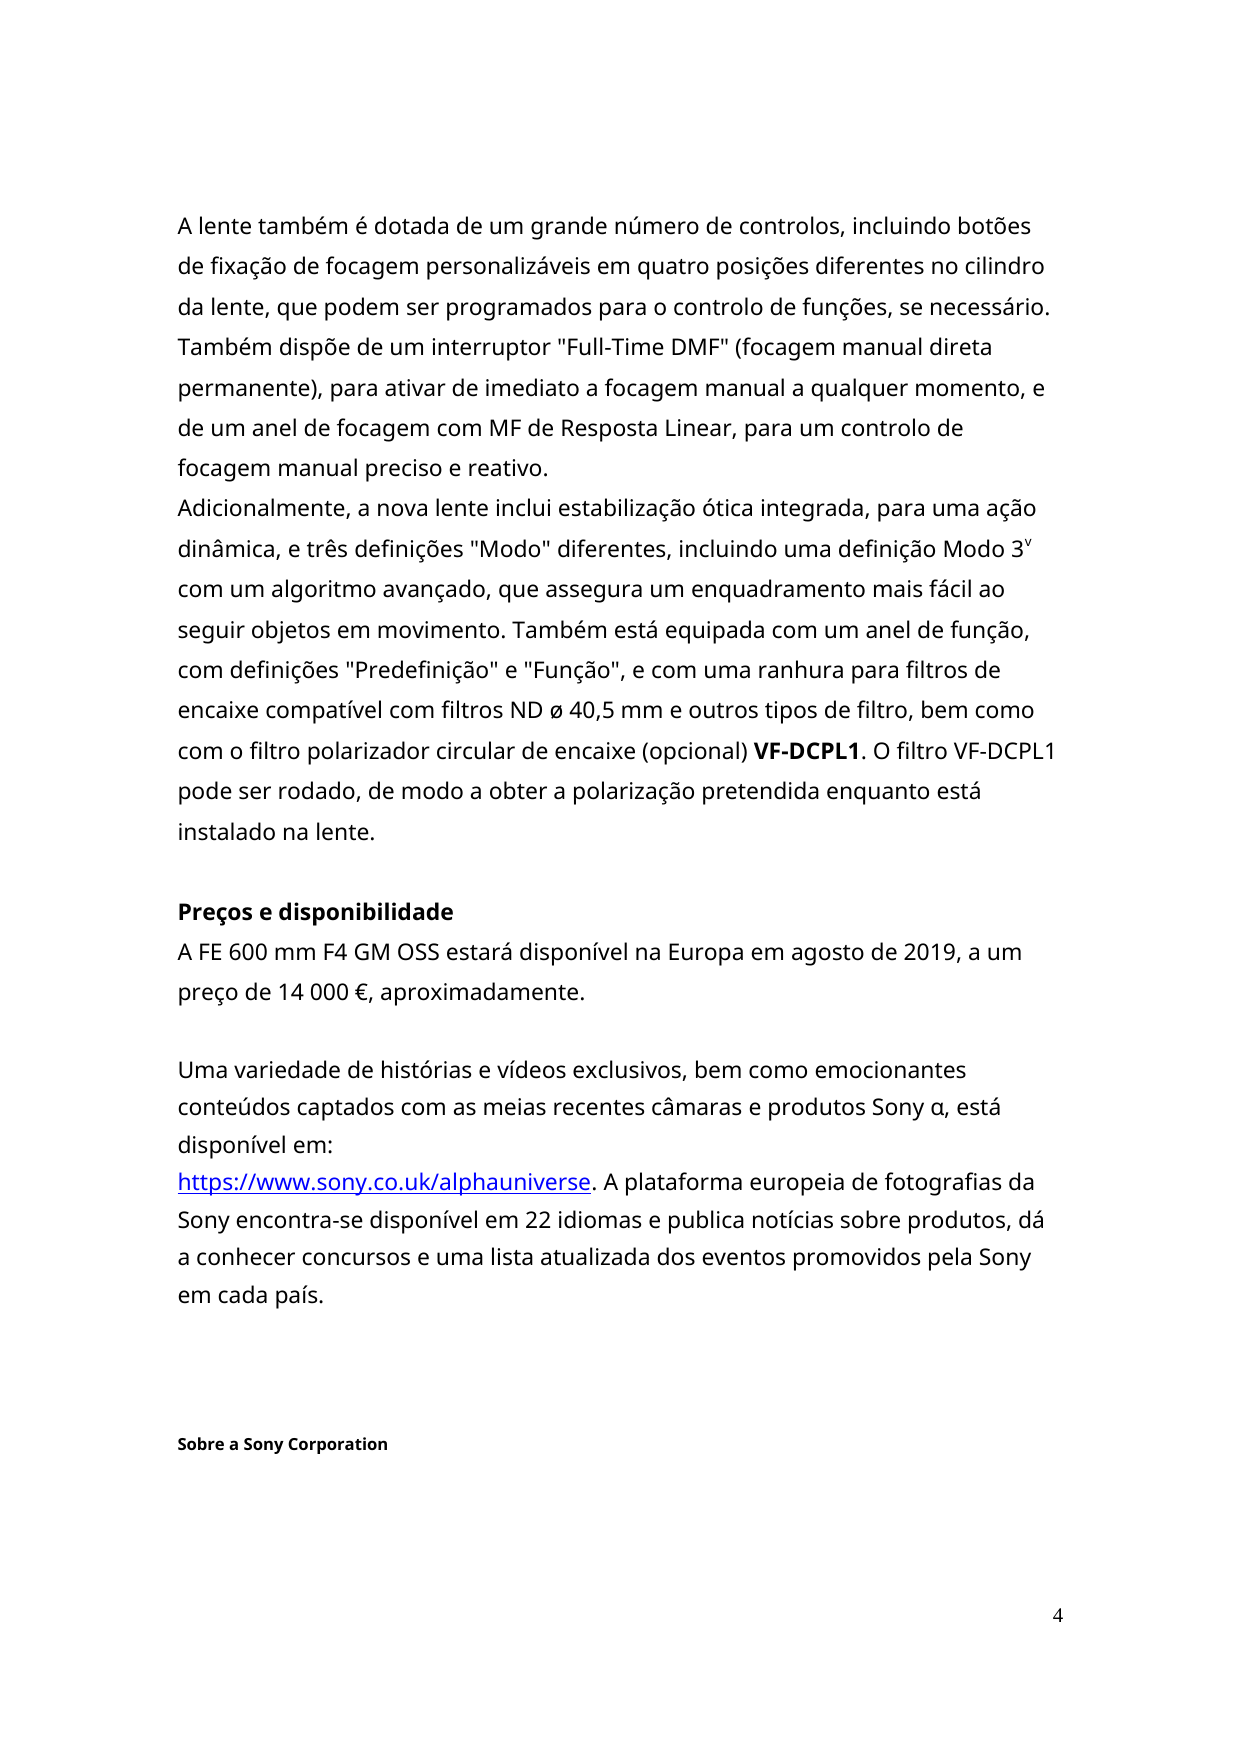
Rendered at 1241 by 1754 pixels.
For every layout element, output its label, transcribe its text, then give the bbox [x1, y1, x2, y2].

text Preços e disponibilidade [177, 893, 1063, 930]
text https://www.sony.co.uk/alphauniverse. A plataforma europeia de fotografias da Sony encontra-se disponível em 22 idiomas e publica notícias sobre produtos, dá a conhecer concursos e uma lista atualizada dos eventos promovidos pela Sony em cada país. [177, 1163, 1063, 1313]
text A FE 600 mm F4 GM OSS estará disponível na Europa em agosto de 2019, a um preço de 14 000 €, aproximadamente. [177, 933, 1063, 1011]
text A lente também é dotada de um grande número de controlos, incluindo botões de fixação de focagem personalizáveis em quatro posições diferentes no cilindro da lente, que podem ser programados para o controlo de funções, se necessário. Também dispõe de um interruptor "Full-Time DMF" (focagem manual direta permanente), para ativar de imediato a focagem manual a qualquer momento, e de um anel de focagem com MF de Resposta Linear, para um controlo de focagem manual preciso e reativo. [177, 207, 1063, 487]
text Adicionalmente, a nova lente inclui estabilização ótica integrada, para uma ação dinâmica, e três definições "Modo" diferentes, incluindo uma definição Modo 3 com um algoritmo avançado, que assegura um enquadramento mais fácil ao seguir objetos em movimento. Também está equipada com um anel de função, com definições "Predefinição" e "Função", e com uma ranhura para filtros de encaixe compatível com filtros ND ø 40,5 mm e outros tipos de filtro, bem como com o filtro polarizador circular de encaixe (opcional) VF-DCPL1. O filtro VF-DCPL1 pode ser rodado, de modo a obter a polarização pretendida enquanto está instalado na lente. [177, 489, 1063, 850]
text Uma variedade de histórias e vídeos exclusivos, bem como emocionantes conteúdos captados com as meias recentes câmaras e produtos Sony α, está disponível em: [177, 1051, 1063, 1163]
text Sobre a Sony Corporation [177, 1426, 1063, 1463]
